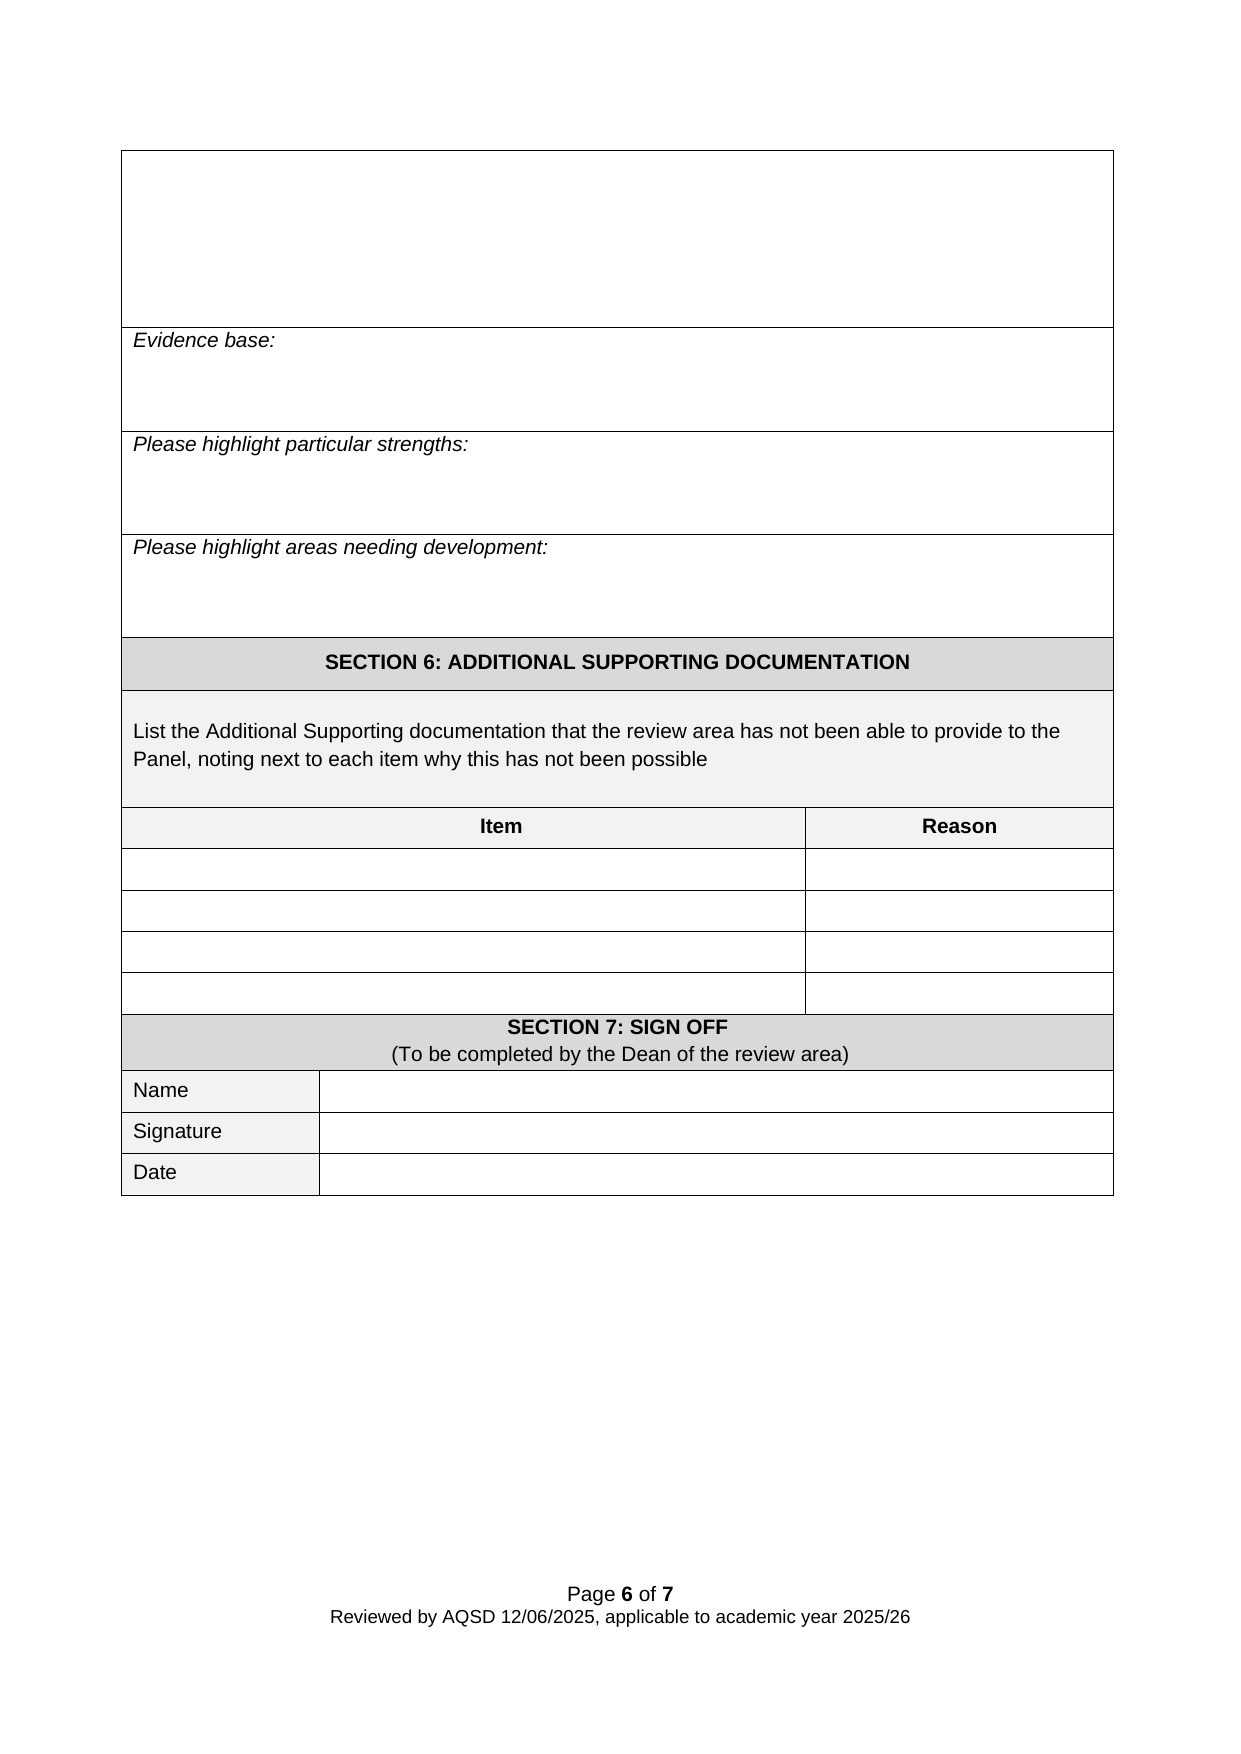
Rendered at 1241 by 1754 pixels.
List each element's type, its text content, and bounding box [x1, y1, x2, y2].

table_cell Item [122, 808, 805, 848]
table_cell Please highlight particular strengths: [122, 432, 1113, 534]
table_cell [806, 932, 1113, 972]
table_cell SECTION 6: ADDITIONAL SUPPORTING DOCUMENTATION [122, 638, 1113, 690]
table_cell Signature [122, 1113, 319, 1153]
table_cell Date [122, 1154, 319, 1194]
table_cell [320, 1071, 1113, 1112]
table_cell Evidence base: [122, 328, 1113, 431]
table_cell [806, 849, 1113, 889]
table_cell SECTION 7: SIGN OFF (To be completed by the Dean of the review area) [122, 1015, 1113, 1070]
table_cell [806, 973, 1113, 1014]
table_cell Reason [806, 808, 1113, 848]
table_cell [122, 932, 805, 972]
table_cell [122, 151, 1113, 327]
table_cell [122, 849, 805, 889]
table_cell [806, 891, 1113, 931]
table_cell [122, 891, 805, 931]
table_cell Please highlight areas needing development: [122, 535, 1113, 637]
table_cell [122, 973, 805, 1014]
table_cell List the Additional Supporting documentation that the review area has not been able to provide to the Panel, noting next to each item why this has not been possible [122, 691, 1113, 807]
table_cell [320, 1154, 1113, 1194]
table_cell [320, 1113, 1113, 1153]
table_cell Name [122, 1071, 319, 1112]
